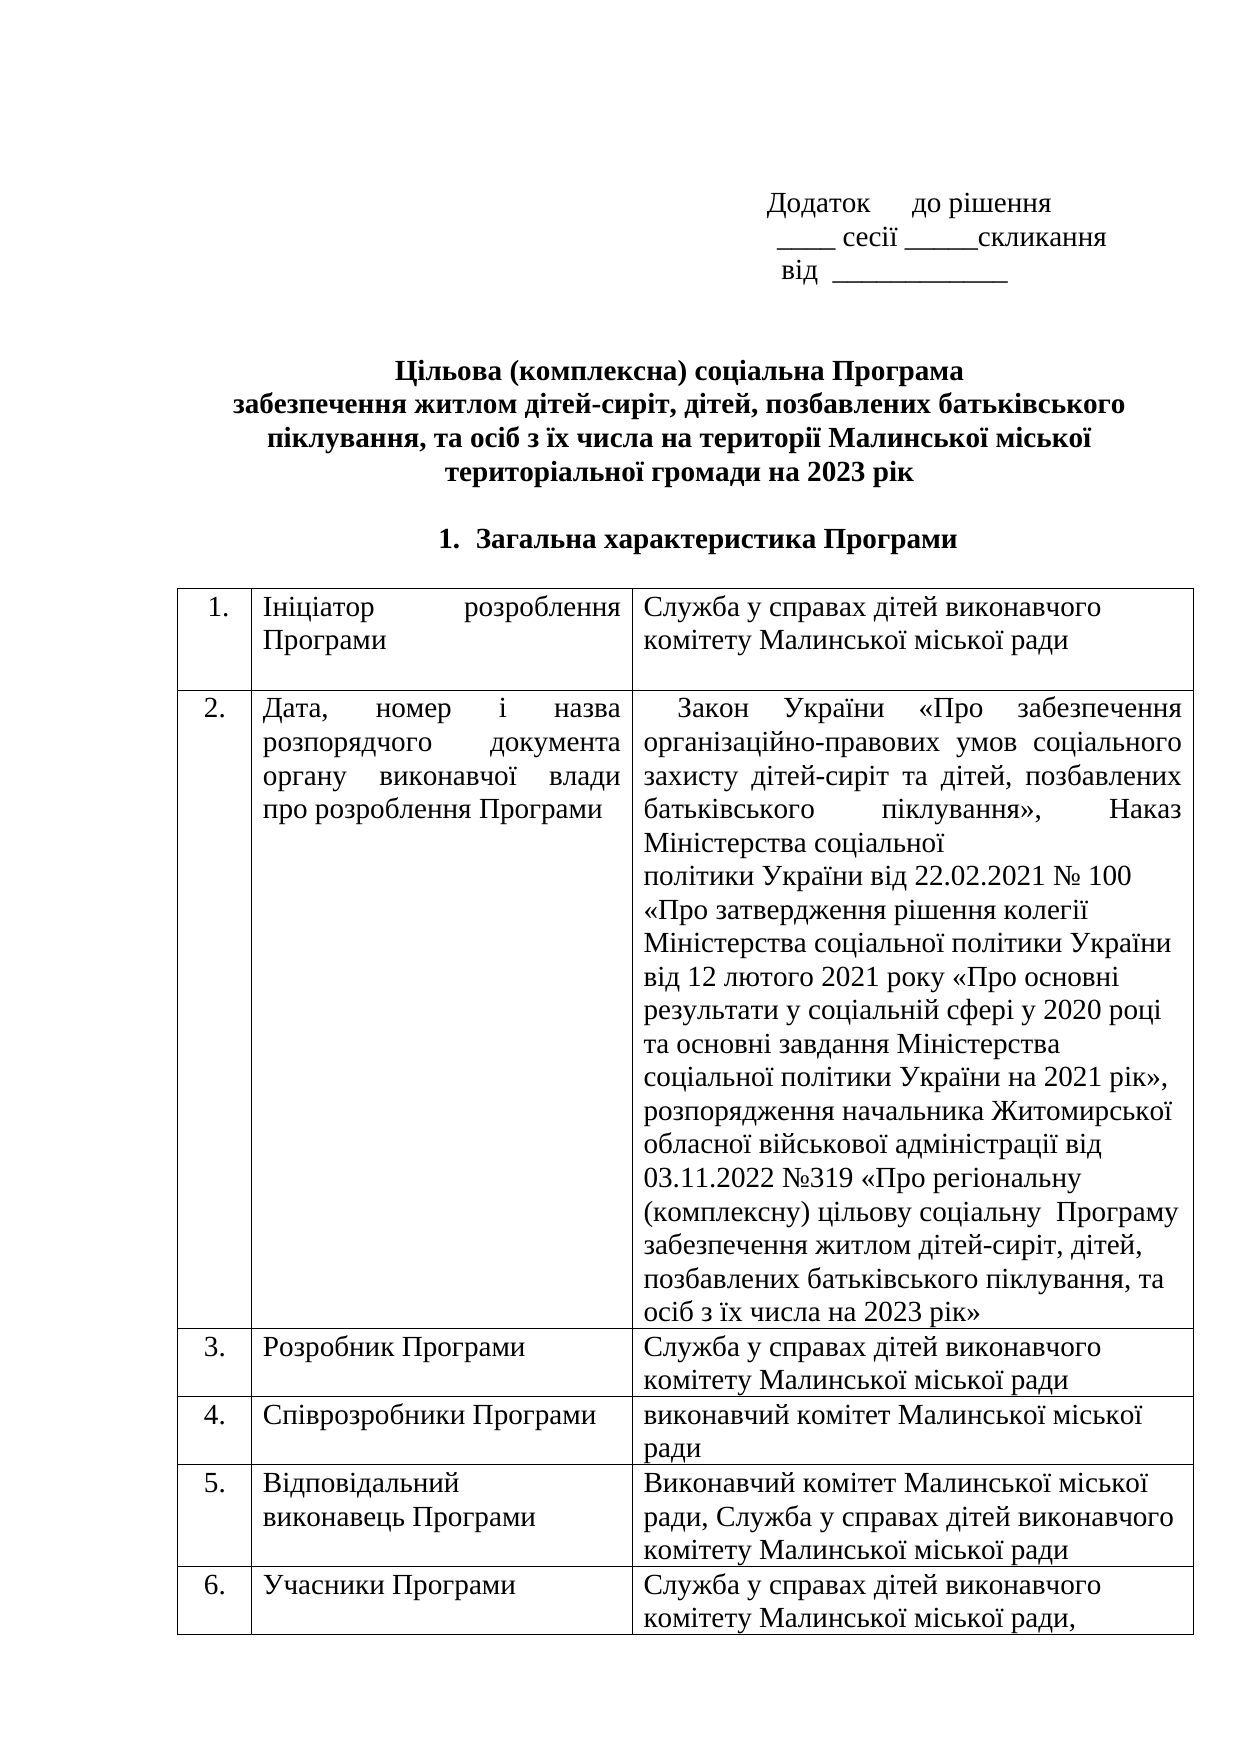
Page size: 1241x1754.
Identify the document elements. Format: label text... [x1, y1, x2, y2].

table_cell 2. [178, 691, 251, 1328]
table_header 1. [178, 589, 251, 689]
table_cell 5. [178, 1465, 251, 1566]
list Загальна характеристика Програми [215, 521, 1181, 554]
table_cell Співрозробники Програми [252, 1397, 632, 1464]
table_cell Закон України «Про забезпечення організаційно-правових умов соціального захисту дітей-сиріт та дітей, позбавлених батьківського піклування», Наказ Міністерства соціальної політики України від 22.02.2021 № 100 «Про затвердження рішення колегії Міністерства соціальної політики України від 12 лютого 2021 року «Про основні результати у соціальній сфері у 2020 році та основні завдання Міністерства соціальної політики України на 2021 рік», розпорядження начальника Житомирської обласної військової адміністрації від 03.11.2022 №319 «Про регіональну (комплексну) цільову соціальну Програму забезпечення житлом дітей-сиріт, дітей, позбавлених батьківського піклування, та осіб з їх числа на 2023 рік» [633, 691, 1193, 1328]
table_cell 3. [178, 1329, 251, 1396]
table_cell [633, 1567, 1193, 1634]
text Додаток до рішення [177, 185, 1181, 219]
table_cell Учасники Програми [252, 1567, 632, 1634]
text забезпечення житлом дітей-сиріт, дітей, позбавлених батьківського піклування, та осіб з їх числа на території Малинської міської територіальної громади на 2023 рік [177, 387, 1181, 487]
table_cell 4. [178, 1397, 251, 1464]
table_cell Розробник Програми [252, 1329, 632, 1396]
table_cell Дата, номер і назва розпорядчого документа органу виконавчої влади про розроблення Програми [252, 691, 632, 1328]
table_cell Виконавчий комітет Малинської міської ради, Служба у справах дітей виконавчого комітету Малинської міської ради [633, 1465, 1193, 1566]
table_cell 6. [178, 1567, 251, 1634]
text від ____________ [177, 252, 1181, 286]
table_cell Відповідальний виконавець Програми [252, 1465, 632, 1566]
table_cell виконавчий комітет Малинської міської ради [633, 1397, 1193, 1464]
text ____ сесії _____скликання [177, 219, 1181, 252]
table_header Служба у справах дітей виконавчого комітету Малинської міської ради [633, 589, 1193, 689]
table_cell Служба у справах дітей виконавчого комітету Малинської міської ради [633, 1329, 1193, 1396]
text Цільова (комплексна) соціальна Програма [177, 353, 1181, 387]
table_header Ініціатор розроблення Програми [252, 589, 632, 689]
